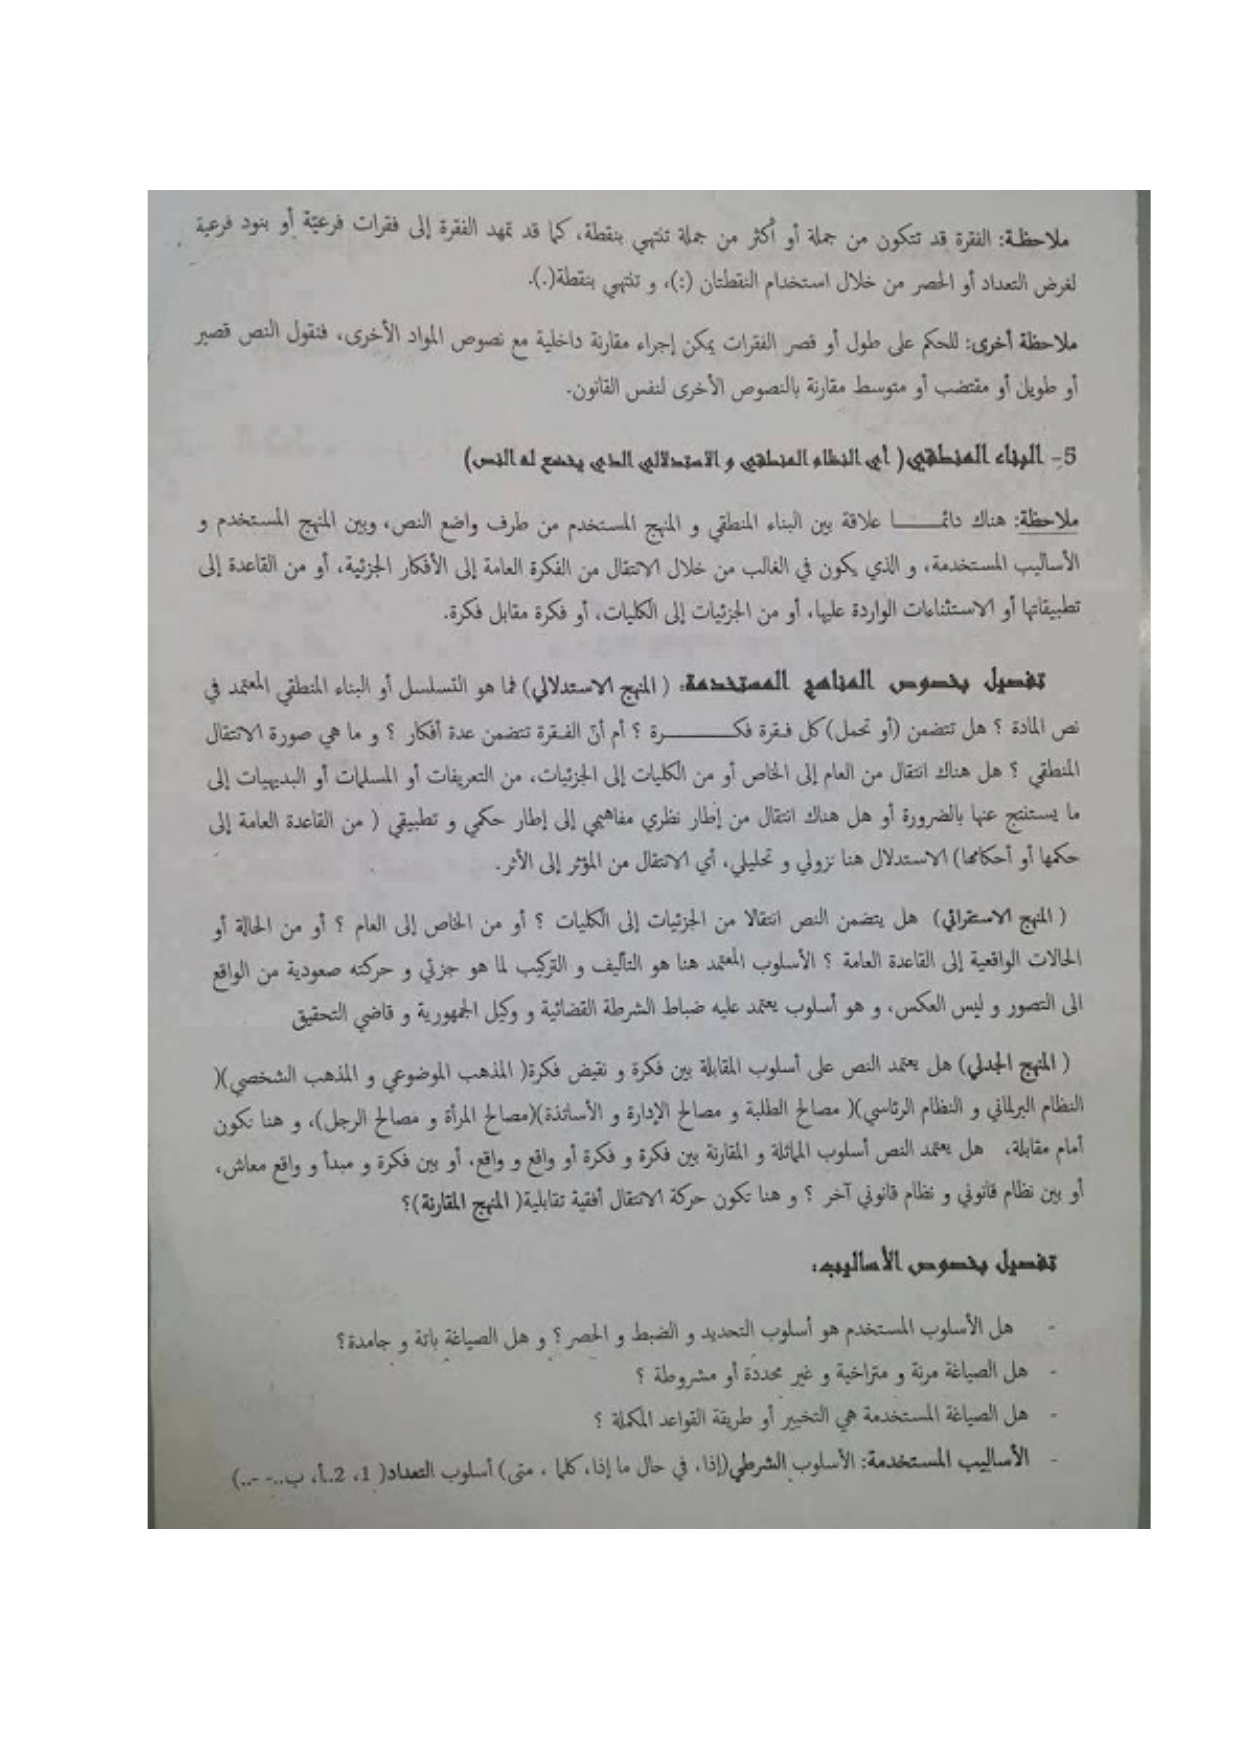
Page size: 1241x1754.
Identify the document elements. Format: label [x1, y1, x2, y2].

picture [147, 190, 1151, 1529]
